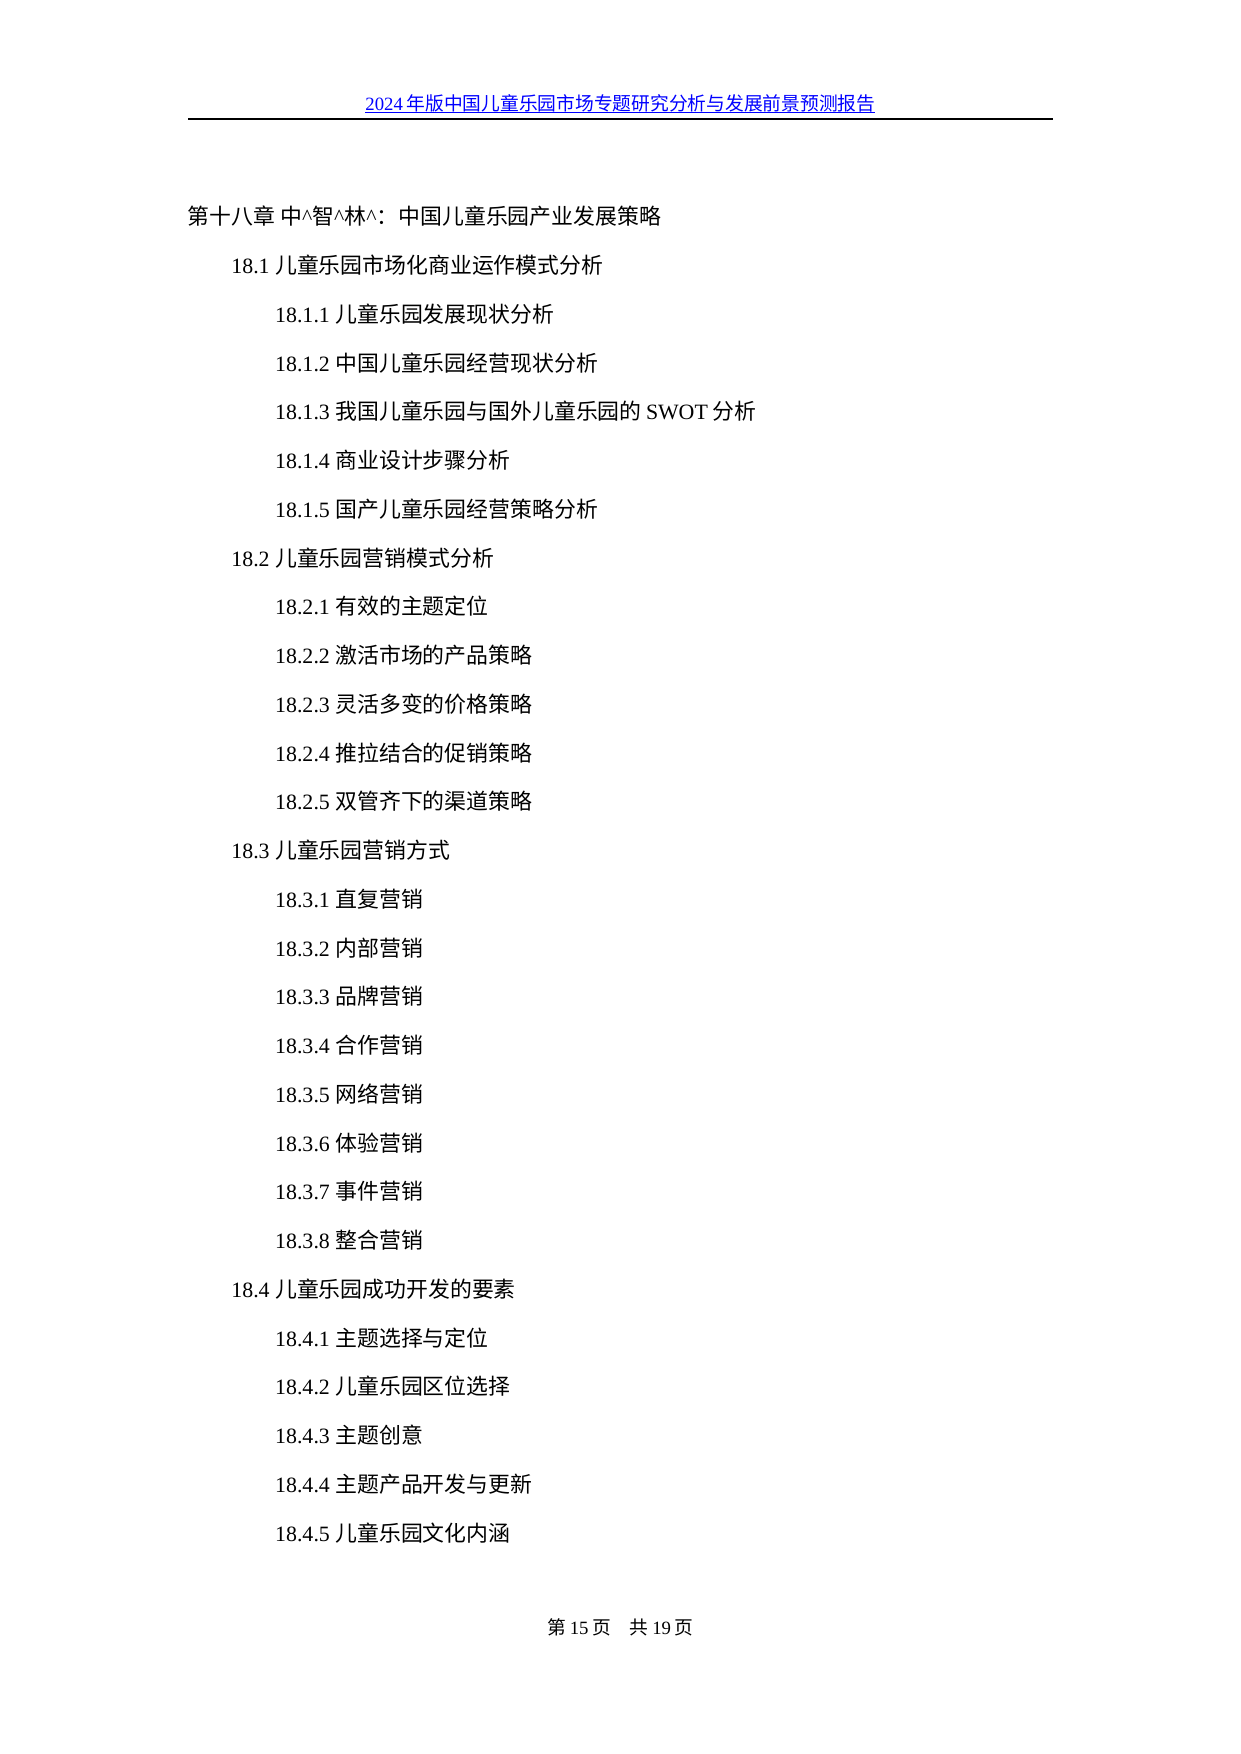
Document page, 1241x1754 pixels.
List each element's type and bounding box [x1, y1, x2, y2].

text [187, 150, 1053, 1548]
